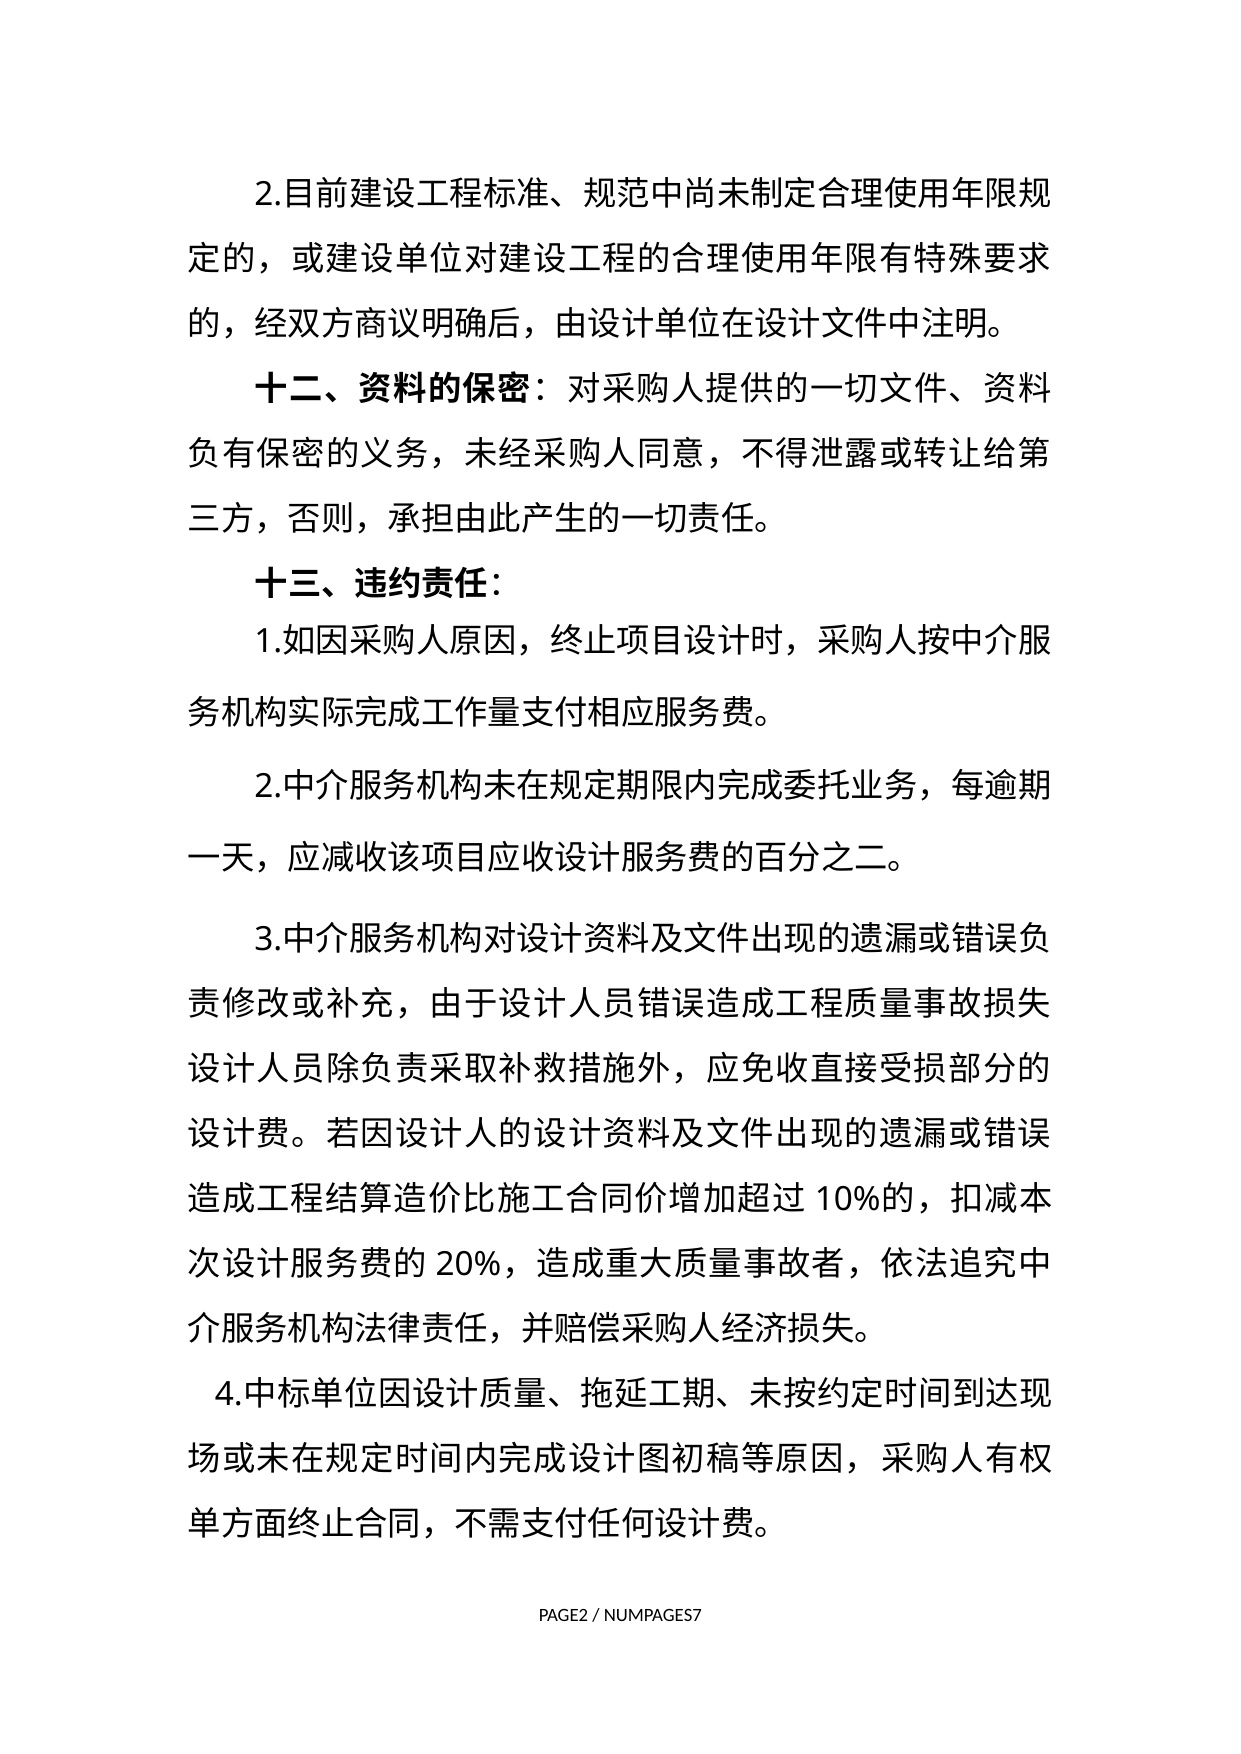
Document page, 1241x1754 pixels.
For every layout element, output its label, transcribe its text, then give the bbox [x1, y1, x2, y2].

text 1.如因采购人原因，终止项目设计时，采购人按中介服务机构实际完成工作量支付相应服务费。 [187, 613, 1053, 734]
text 十三、违约责任： [187, 548, 1053, 613]
text 4.中标单位因设计质量、拖延工期、未按约定时间到达现场或未在规定时间内完成设计图初稿等原因，采购人有权单方面终止合同，不需支付任何设计费。 [187, 1358, 1053, 1553]
text 十二、资料的保密：对采购人提供的一切文件、资料负有保密的义务，未经采购人同意，不得泄露或转让给第三方，否则，承担由此产生的一切责任。 [187, 353, 1053, 548]
text 3.中介服务机构对设计资料及文件出现的遗漏或错误负责修改或补充，由于设计人员错误造成工程质量事故损失，设计人员除负责采取补救措施外，应免收直接受损部分的设计费。若因设计人的设计资料及文件出现的遗漏或错误，造成工程结算造价比施工合同价增加超过10%的，扣减本次设计服务费的20%，造成重大质量事故者，依法追究中介服务机构法律责任，并赔偿采购人经济损失。 [187, 903, 1053, 1358]
text 2.中介服务机构未在规定期限内完成委托业务，每逾期一天，应减收该项目应收设计服务费的百分之二。 [187, 758, 1053, 879]
text 2.目前建设工程标准、规范中尚未制定合理使用年限规定的，或建设单位对建设工程的合理使用年限有特殊要求的，经双方商议明确后，由设计单位在设计文件中注明。 [187, 158, 1053, 353]
